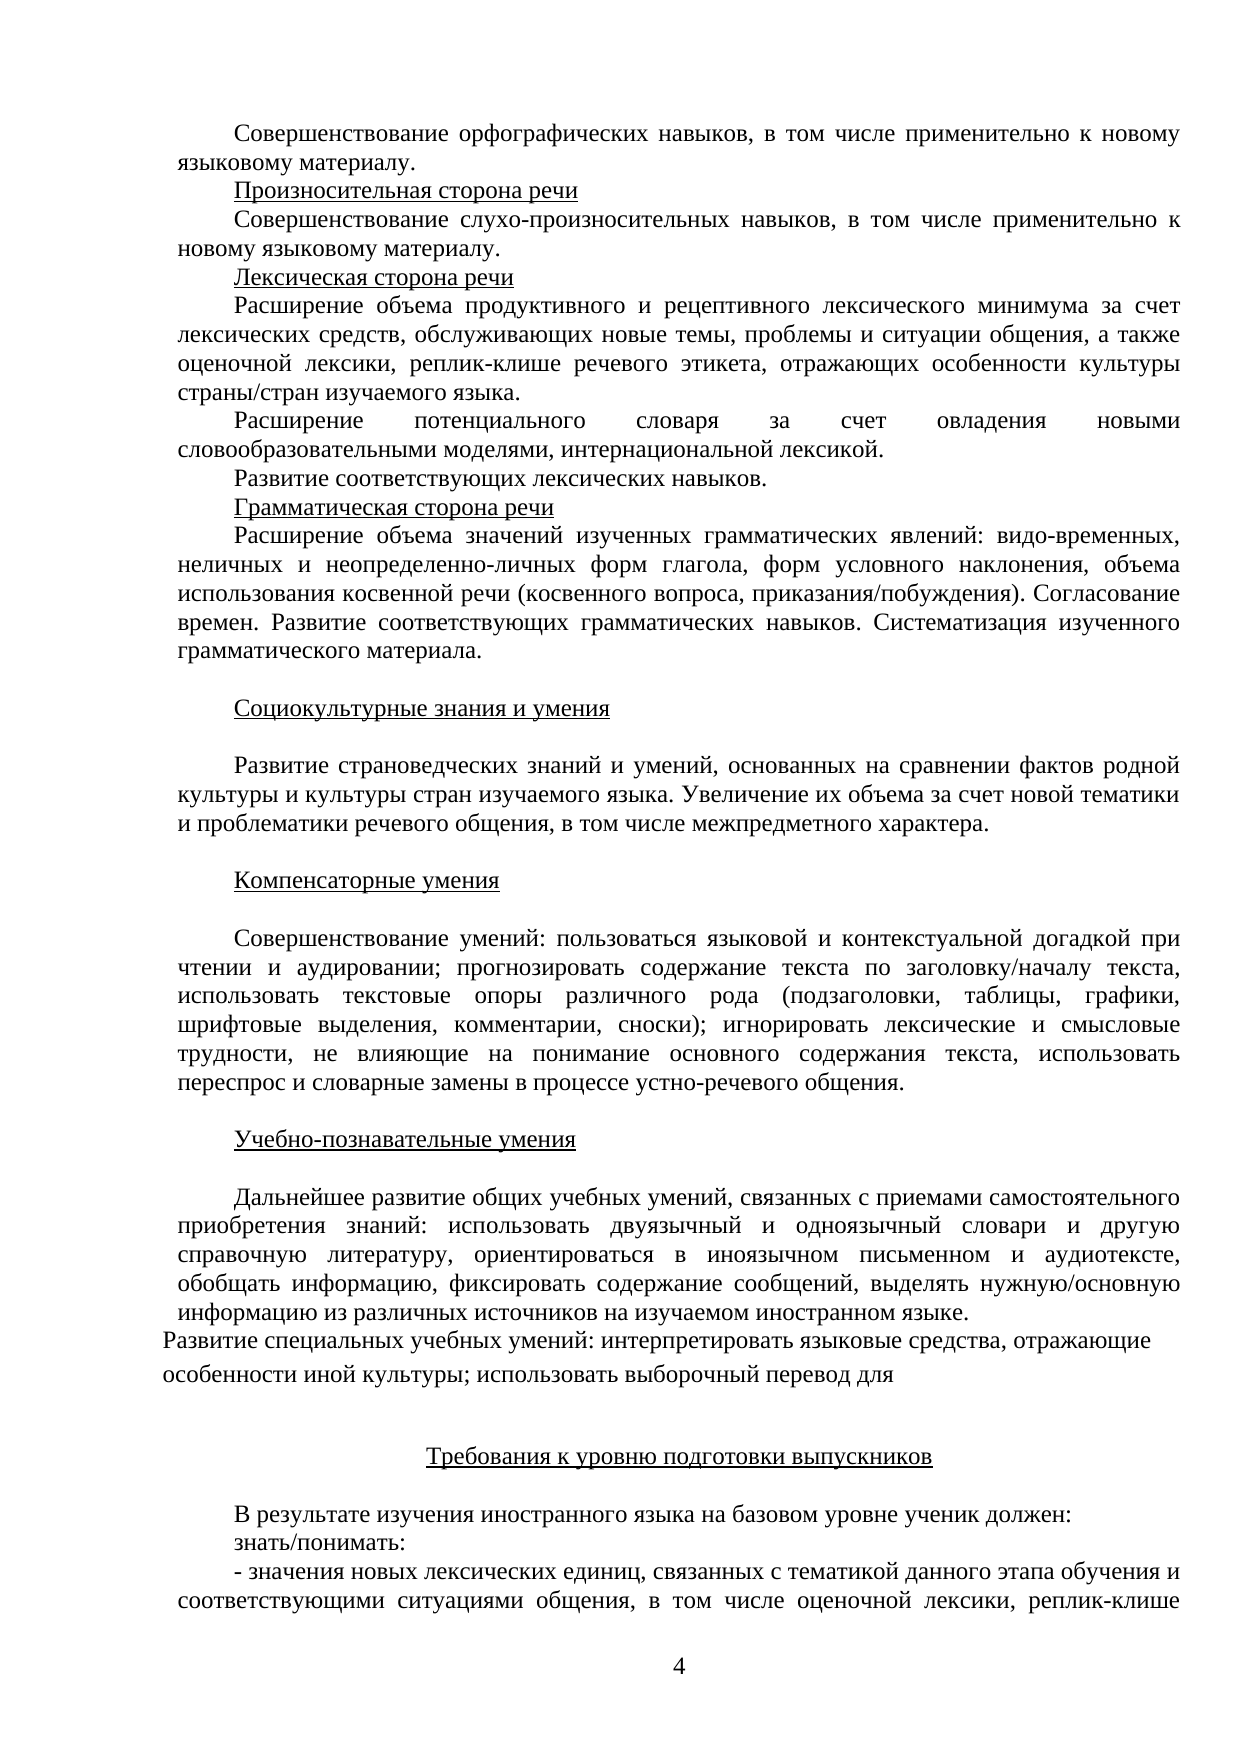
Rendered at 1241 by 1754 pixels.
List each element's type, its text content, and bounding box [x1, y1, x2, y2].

text знать/понимать: [177, 1527, 1181, 1556]
text Развитие страноведческих знаний и умений, основанных на сравнении фактов родной культуры и культуры стран изучаемого языка. Увеличение их объема за счет новой тематики и проблематики речевого общения, в том числе межпредметного характера. [177, 751, 1181, 837]
text Совершенствование умений: пользоваться языковой и контекстуальной догадкой при чтении и аудировании; прогнозировать содержание текста по заголовку/началу текста, использовать текстовые опоры различного рода (подзаголовки, таблицы, графики, шрифтовые выделения, комментарии, сноски); игнорировать лексические и смысловые трудности, не влияющие на понимание основного содержания текста, использовать переспрос и словарные замены в процессе устно-речевого общения. [177, 923, 1181, 1096]
text Грамматическая сторона речи [177, 492, 1181, 521]
text Требования к уровню подготовки выпускников [177, 1441, 1181, 1470]
text Совершенствование слухо-произносительных навыков, в том числе применительно к новому языковому материалу. [177, 204, 1181, 262]
text Произносительная сторона речи [177, 176, 1181, 204]
text Расширение потенциального словаря за счет овладения новыми словообразовательными моделями, интернациональной лексикой. [177, 406, 1181, 463]
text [177, 1556, 1181, 1614]
text Дальнейшее развитие общих учебных умений, связанных с приемами самостоятельного приобретения знаний: использовать двуязычный и одноязычный словари и другую справочную литературу, ориентироваться в иноязычном письменном и аудиотексте, обобщать информацию, фиксировать содержание сообщений, выделять нужную/основную информацию из различных источников на изучаемом иностранном языке. [177, 1182, 1181, 1326]
text Компенсаторные умения [177, 866, 1181, 894]
text Расширение объема продуктивного и рецептивного лексического минимума за счет лексических средств, обслуживающих новые темы, проблемы и ситуации общения, а также оценочной лексики, реплик-клише речевого этикета, отражающих особенности культуры страны/стран изучаемого языка. [177, 291, 1181, 406]
text Лексическая сторона речи [177, 262, 1181, 291]
text Совершенствование орфографических навыков, в том числе применительно к новому языковому материалу. [177, 118, 1181, 176]
text Расширение объема значений изученных грамматических явлений: видо-временных, неличных и неопределенно-личных форм глагола, форм условного наклонения, объема использования косвенной речи (косвенного вопроса, приказания/побуждения). Согласование времен. Развитие соответствующих грамматических навыков. Систематизация изученного грамматического материала. [177, 521, 1181, 664]
text Развитие соответствующих лексических навыков. [177, 463, 1181, 492]
text Социокультурные знания и умения [177, 693, 1181, 722]
text Развитие специальных учебных умений: интерпретировать языковые средства, отражающие особенности иной культуры; использовать выборочный перевод для [162, 1326, 1181, 1387]
text Учебно-познавательные умения [177, 1124, 1181, 1153]
text В результате изучения иностранного языка на базовом уровне ученик должен: [177, 1499, 1181, 1527]
